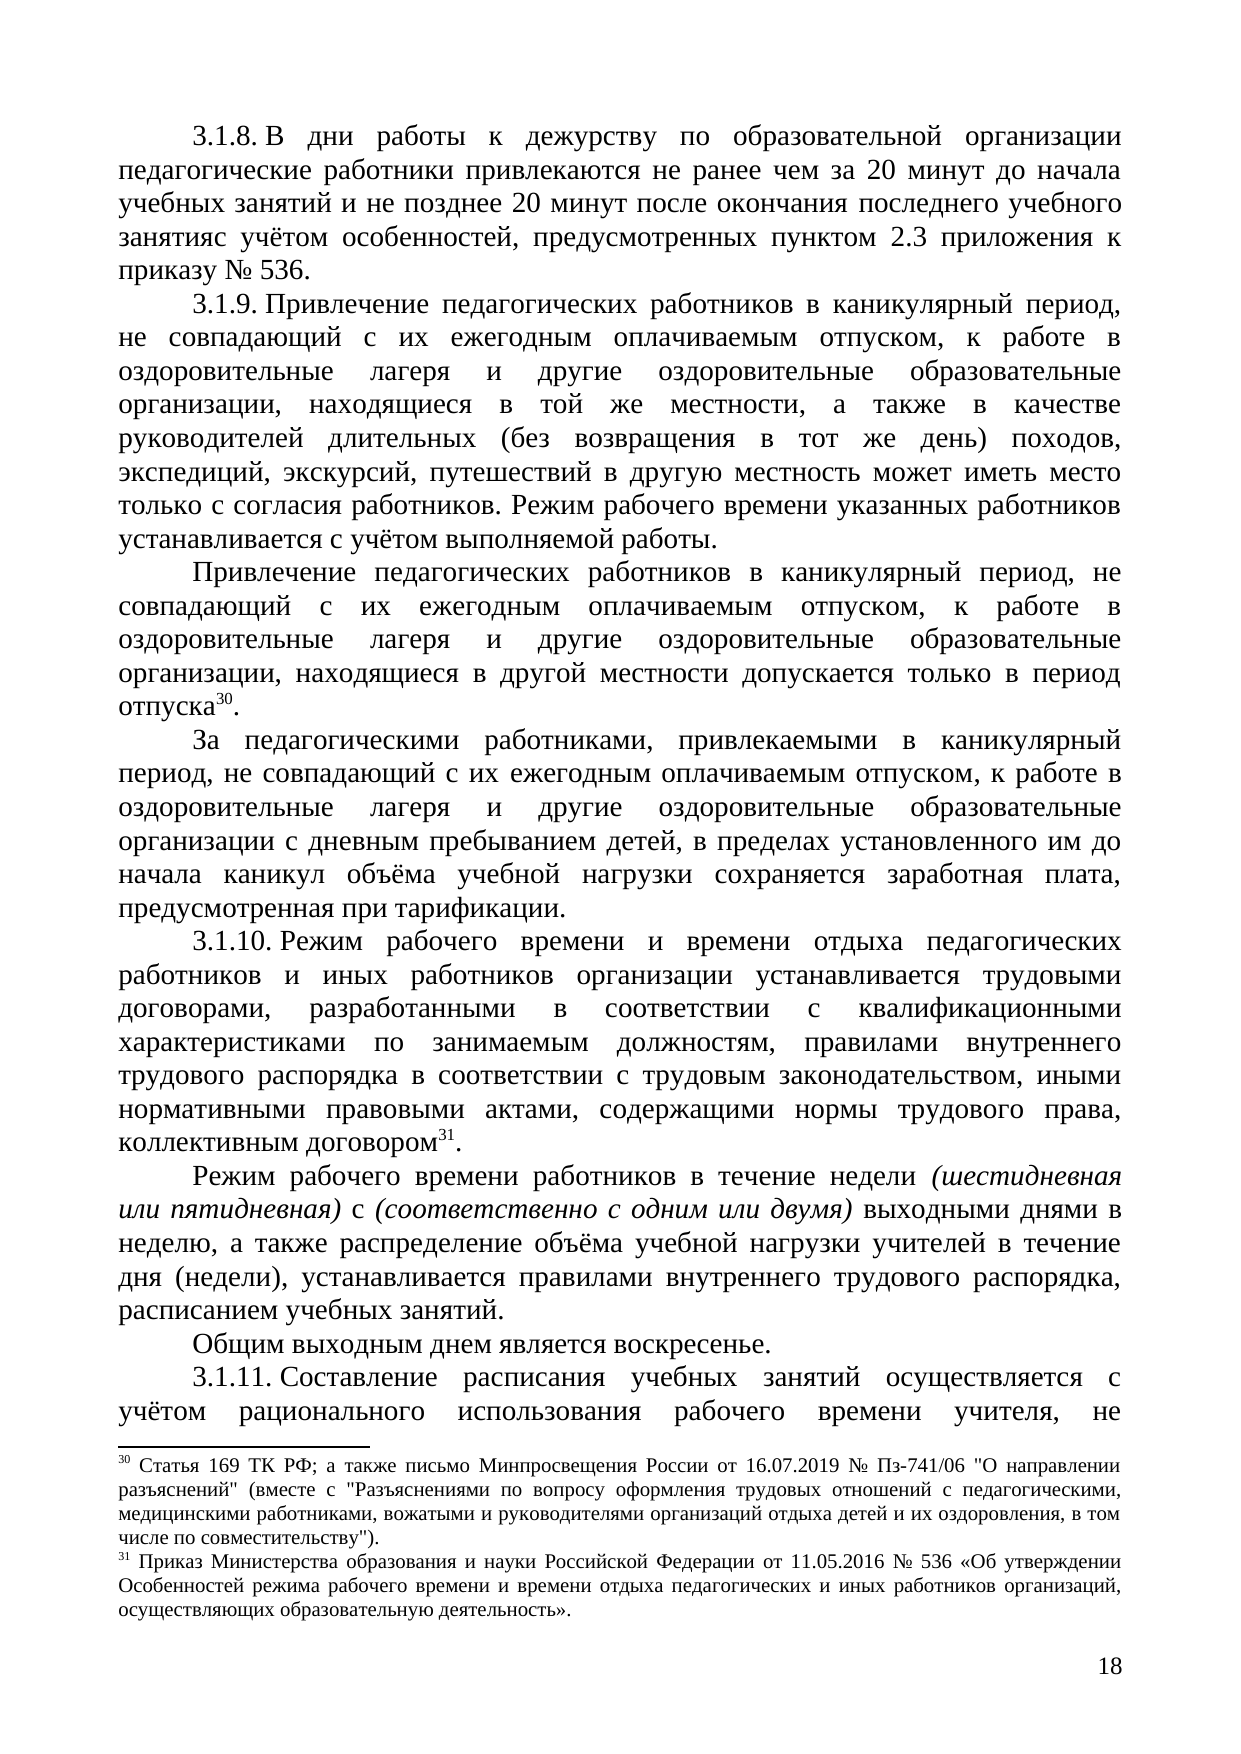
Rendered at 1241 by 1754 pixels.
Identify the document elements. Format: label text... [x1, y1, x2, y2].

text За педагогическими работниками, привлекаемыми в каникулярный период, не совпадающий с их ежегодным оплачиваемым отпуском, к работе в оздоровительные лагеря и другие оздоровительные образовательные организации с дневным пребыванием детей, в пределах установленного им до начала каникул объёма учебной нагрузки сохраняется заработная плата, предусмотренная при тарификации. [118, 722, 1122, 923]
text 3.1.8. В дни работы к дежурству по образовательной организации педагогические работники привлекаются не ранее чем за 20 минут до начала учебных занятий и не позднее 20 минут после окончания последнего учебного занятияс учётом особенностей, предусмотренных пунктом 2.3 приложения к приказу № 536. [118, 118, 1122, 286]
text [118, 1359, 1122, 1426]
text Режим рабочего времени работников в течение недели (шестидневная или пятидневная) с (соответственно с одним или двумя) выходными днями в неделю, а также распределение объёма учебной нагрузки учителей в течение дня (недели), устанавливается правилами внутреннего трудового распорядка, расписанием учебных занятий. [118, 1158, 1122, 1326]
text Общим выходным днем является воскресенье. [118, 1326, 1122, 1359]
text 3.1.10. Режим рабочего времени и времени отдыха педагогических работников и иных работников организации устанавливается трудовыми договорами, разработанными в соответствии с квалификационными характеристиками по занимаемым должностям, правилами внутреннего трудового распорядка в соответствии с трудовым законодательством, иными нормативными правовыми актами, содержащими нормы трудового права, коллективным договором. [118, 923, 1122, 1158]
text Привлечение педагогических работников в каникулярный период, не совпадающий с их ежегодным оплачиваемым отпуском, к работе в оздоровительные лагеря и другие оздоровительные образовательные организации, находящиеся в другой местности допускается только в период отпуска. [118, 554, 1122, 722]
text 3.1.9. Привлечение педагогических работников в каникулярный период, не совпадающий с их ежегодным оплачиваемым отпуском, к работе в оздоровительные лагеря и другие оздоровительные образовательные организации, находящиеся в той же местности, а также в качестве руководителей длительных (без возвращения в тот же день) походов, экспедиций, экскурсий, путешествий в другую местность может иметь место только с согласия работников. Режим рабочего времени указанных работников устанавливается с учётом выполняемой работы. [118, 286, 1122, 554]
